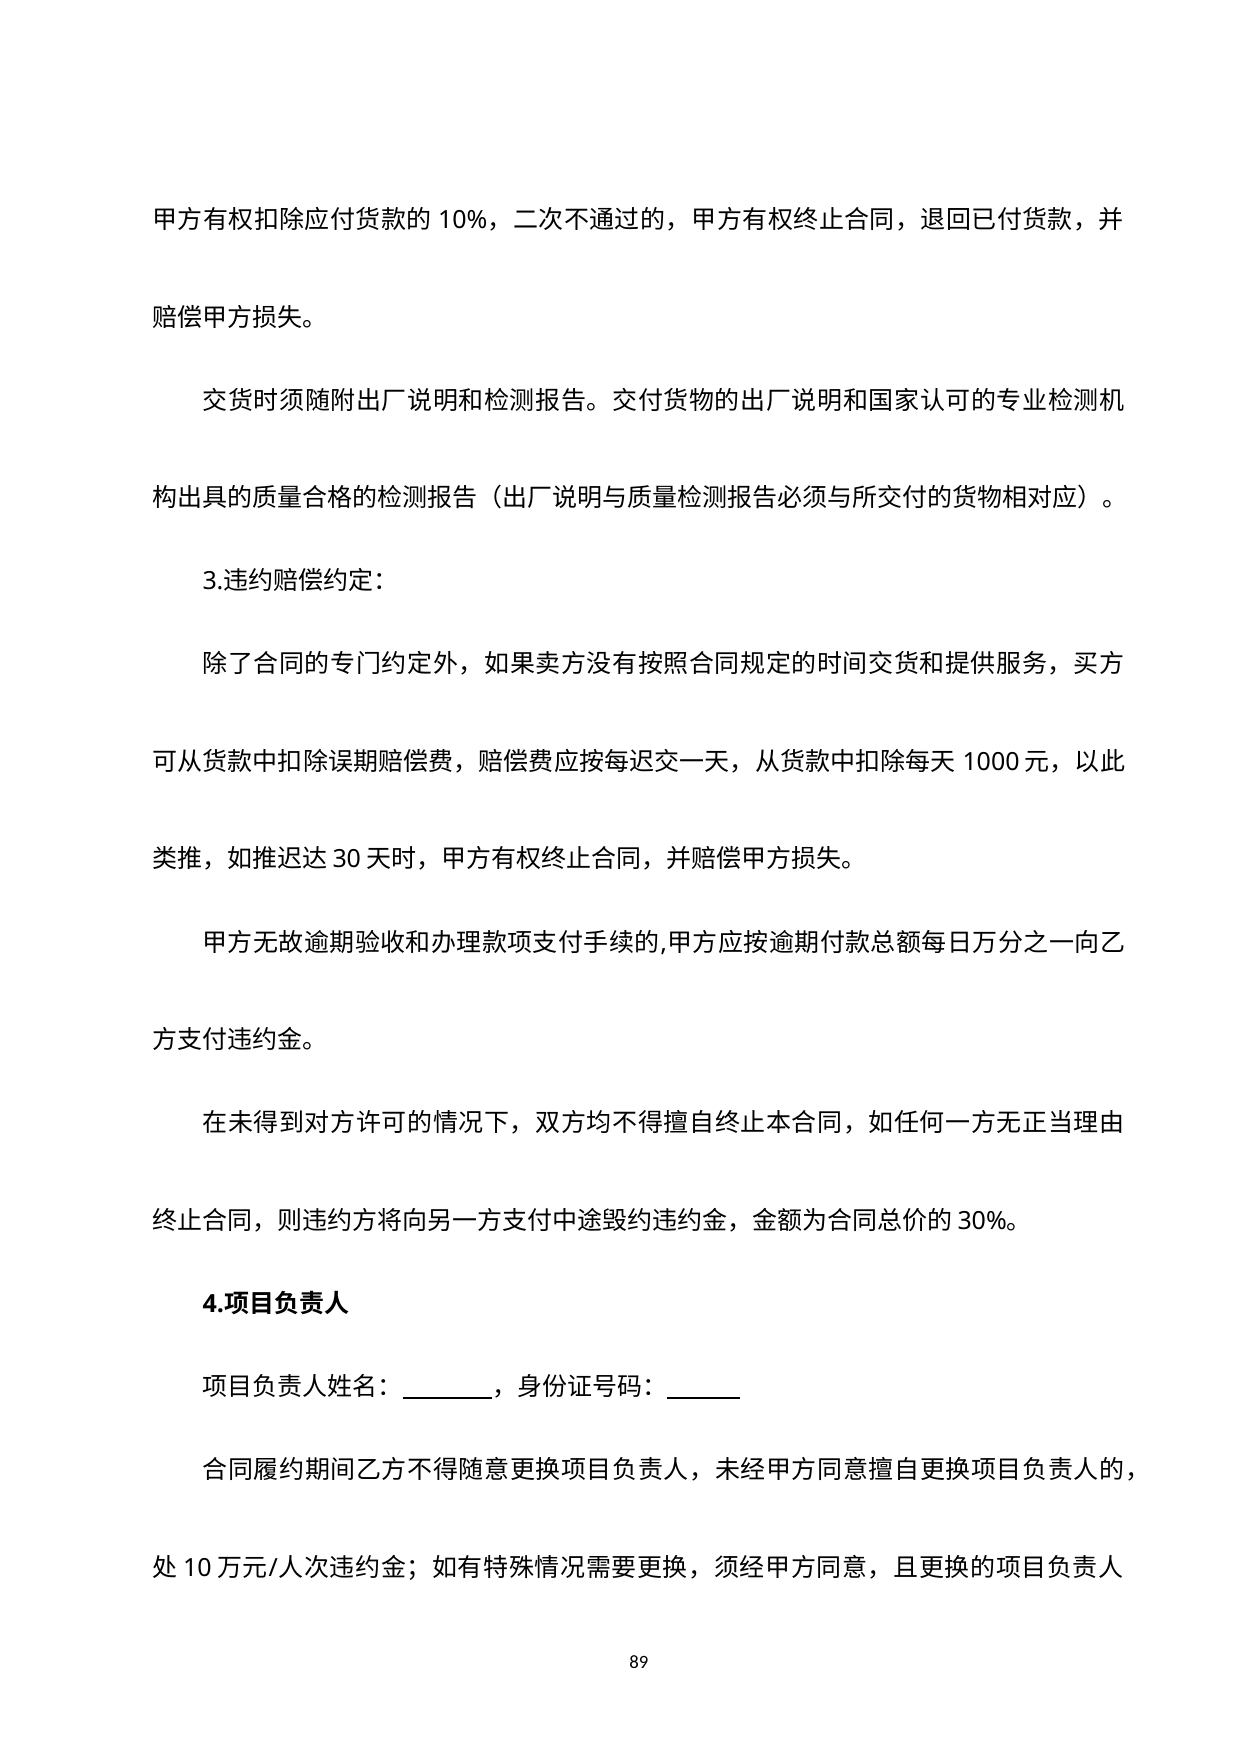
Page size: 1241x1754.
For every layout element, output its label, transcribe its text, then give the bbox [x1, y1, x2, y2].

text 在未得到对方许可的情况下，双方均不得擅自终止本合同，如任何一方无正当理由终止合同，则违约方将向另一方支付中途毁约违约金，金额为合同总价的30%。 [152, 1088, 1125, 1251]
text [152, 1435, 1125, 1598]
text 除了合同的专门约定外，如果卖方没有按照合同规定的时间交货和提供服务，买方可从货款中扣除误期赔偿费，赔偿费应按每迟交一天，从货款中扣除每天1000元，以此类推，如推迟达30天时，甲方有权终止合同，并赔偿甲方损失。 [152, 629, 1125, 889]
text 交货时须随附出厂说明和检测报告。交付货物的出厂说明和国家认可的专业检测机构出具的质量合格的检测报告（出厂说明与质量检测报告必须与所交付的货物相对应）。 [152, 366, 1125, 528]
text 4.项目负责人 [152, 1269, 1125, 1334]
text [152, 185, 1125, 348]
text 甲方无故逾期验收和办理款项支付手续的,甲方应按逾期付款总额每日万分之一向乙方支付违约金。 [152, 908, 1125, 1070]
text 3.违约赔偿约定： [152, 546, 1125, 611]
text 项目负责人姓名： ，身份证号码： [152, 1352, 1125, 1417]
